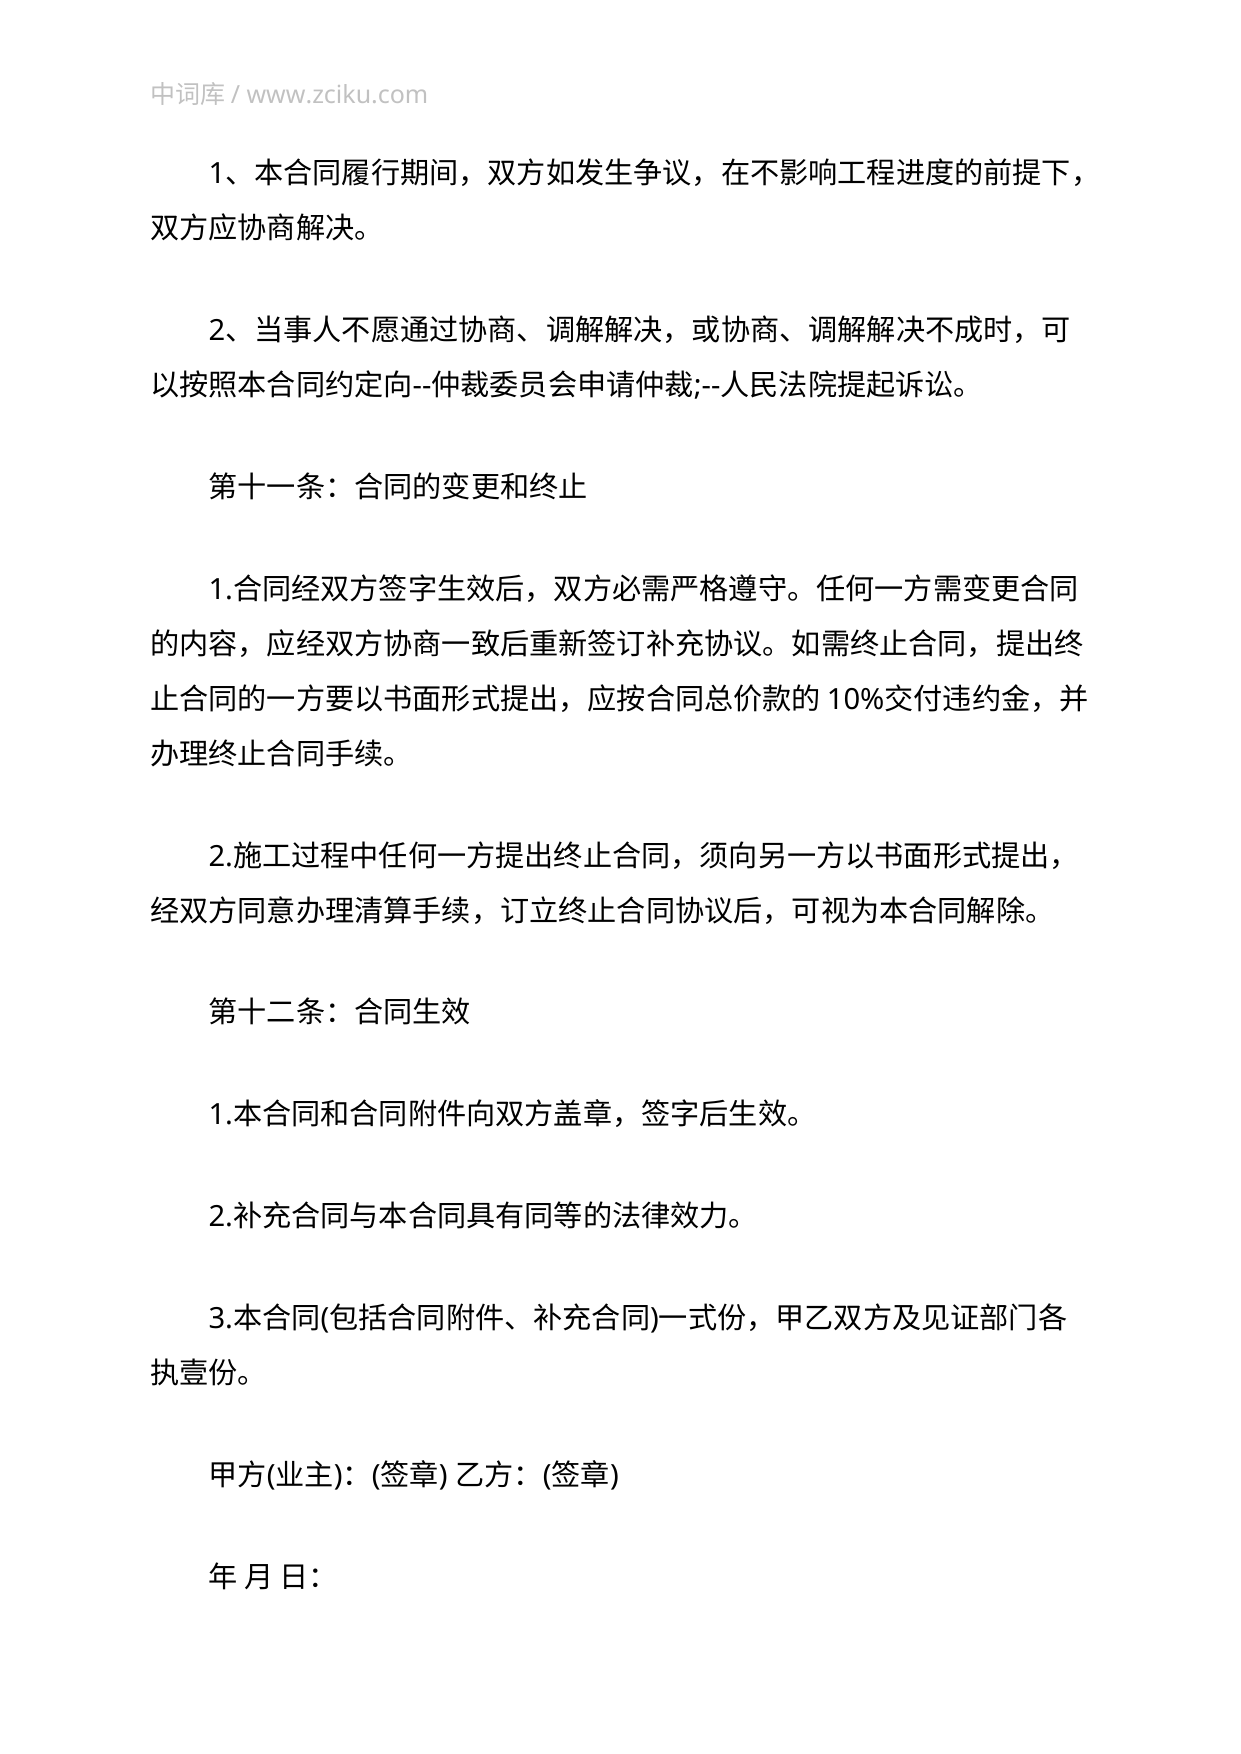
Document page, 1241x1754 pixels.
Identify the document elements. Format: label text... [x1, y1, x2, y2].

text 1、本合同履行期间，双方如发生争议，在不影响工程进度的前提下，双方应协商解决。 [150, 150, 1090, 247]
text 2、当事人不愿通过协商、调解解决，或协商、调解解决不成时，可以按照本合同约定向--仲裁委员会申请仲裁;--人民法院提起诉讼。 [150, 307, 1090, 404]
text 甲方(业主)：(签章) 乙方：(签章) [150, 1451, 1090, 1494]
text 第十一条：合同的变更和终止 [150, 464, 1090, 506]
text 2.施工过程中任何一方提出终止合同，须向另一方以书面形式提出，经双方同意办理清算手续，订立终止合同协议后，可视为本合同解除。 [150, 832, 1090, 929]
text 1.本合同和合同附件向双方盖章，签字后生效。 [150, 1091, 1090, 1133]
text 年 月 日： [150, 1553, 1090, 1596]
text 第十二条：合同生效 [150, 989, 1090, 1031]
text 3.本合同(包括合同附件、补充合同)一式份，甲乙双方及见证部门各执壹份。 [150, 1295, 1090, 1392]
text 1.合同经双方签字生效后，双方必需严格遵守。任何一方需变更合同的内容，应经双方协商一致后重新签订补充协议。如需终止合同，提出终止合同的一方要以书面形式提出，应按合同总价款的10%交付违约金，并办理终止合同手续。 [150, 566, 1090, 773]
text 2.补充合同与本合同具有同等的法律效力。 [150, 1193, 1090, 1235]
